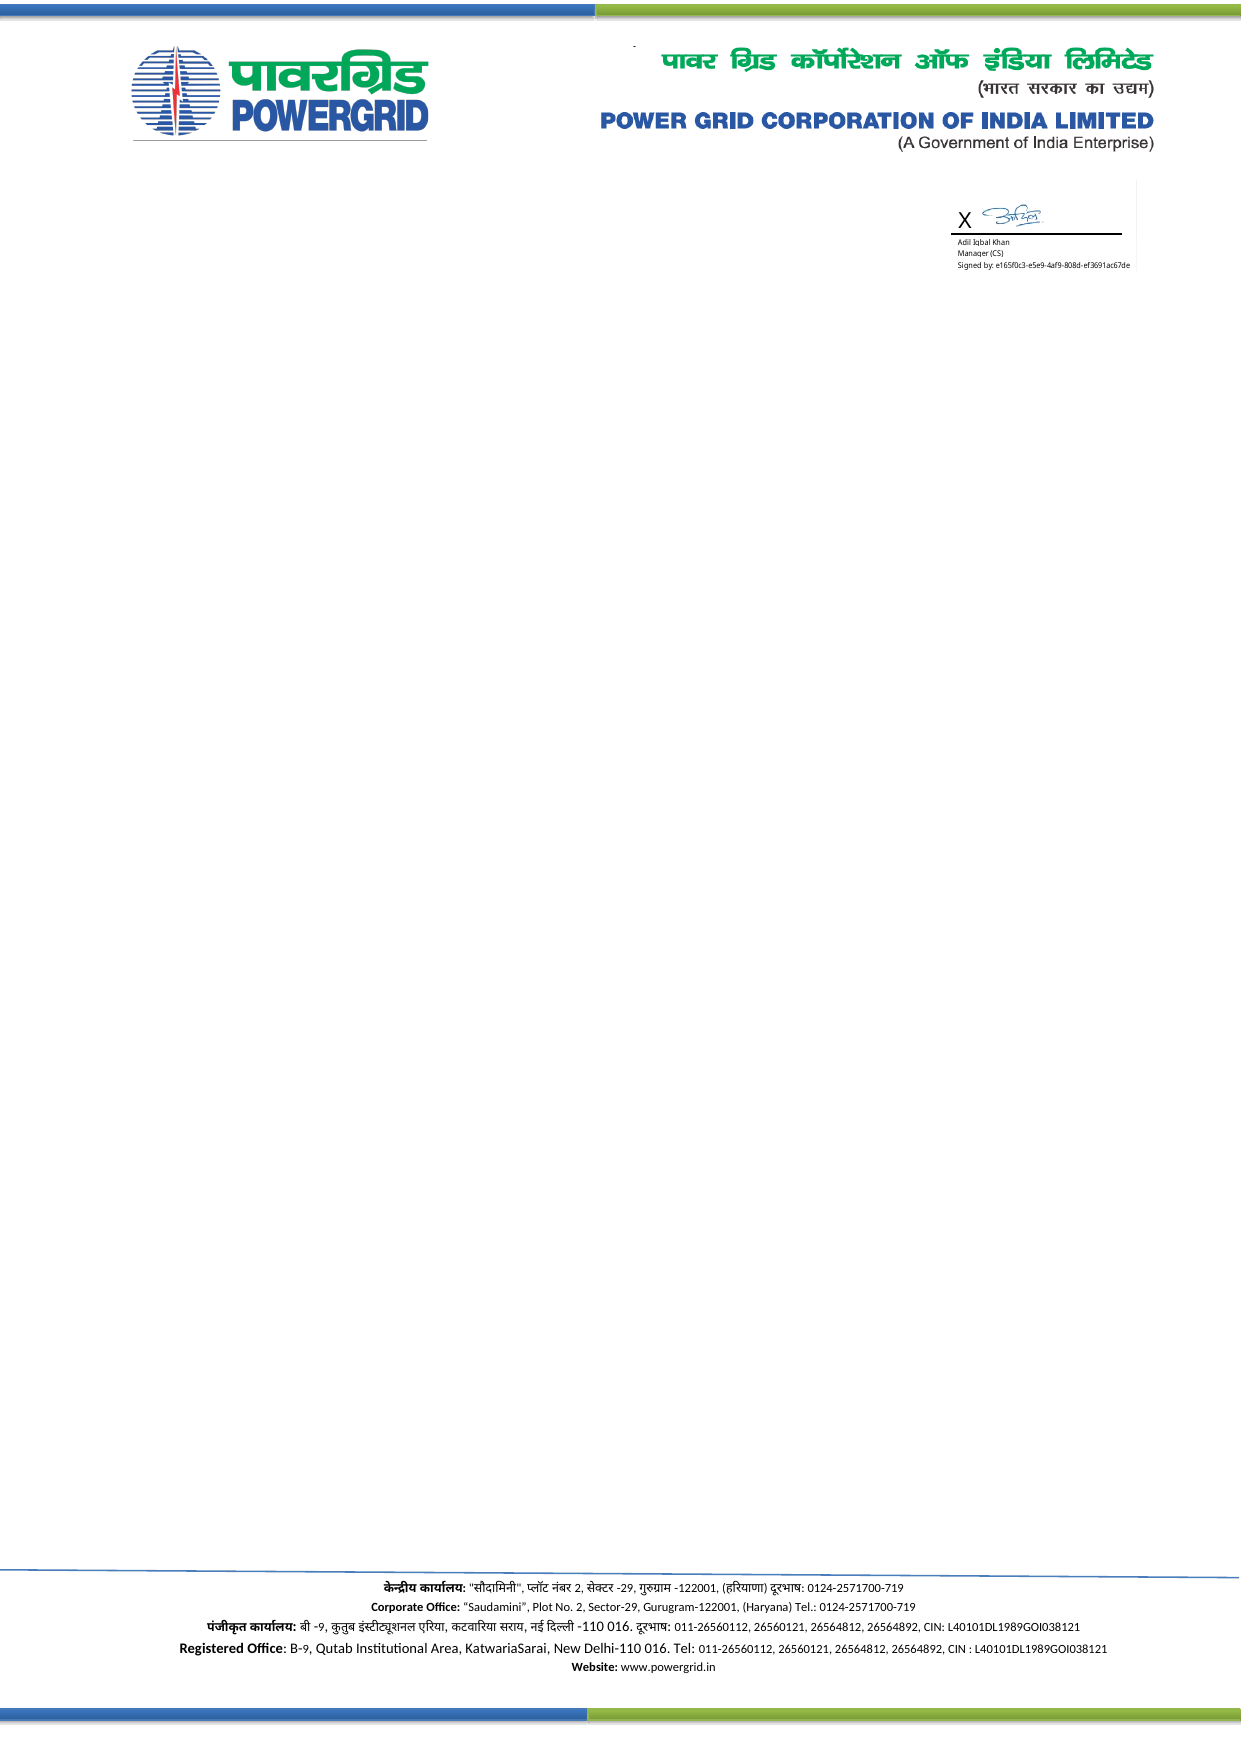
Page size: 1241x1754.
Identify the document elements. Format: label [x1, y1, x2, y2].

picture [578, 46, 1158, 152]
picture [131, 46, 429, 141]
